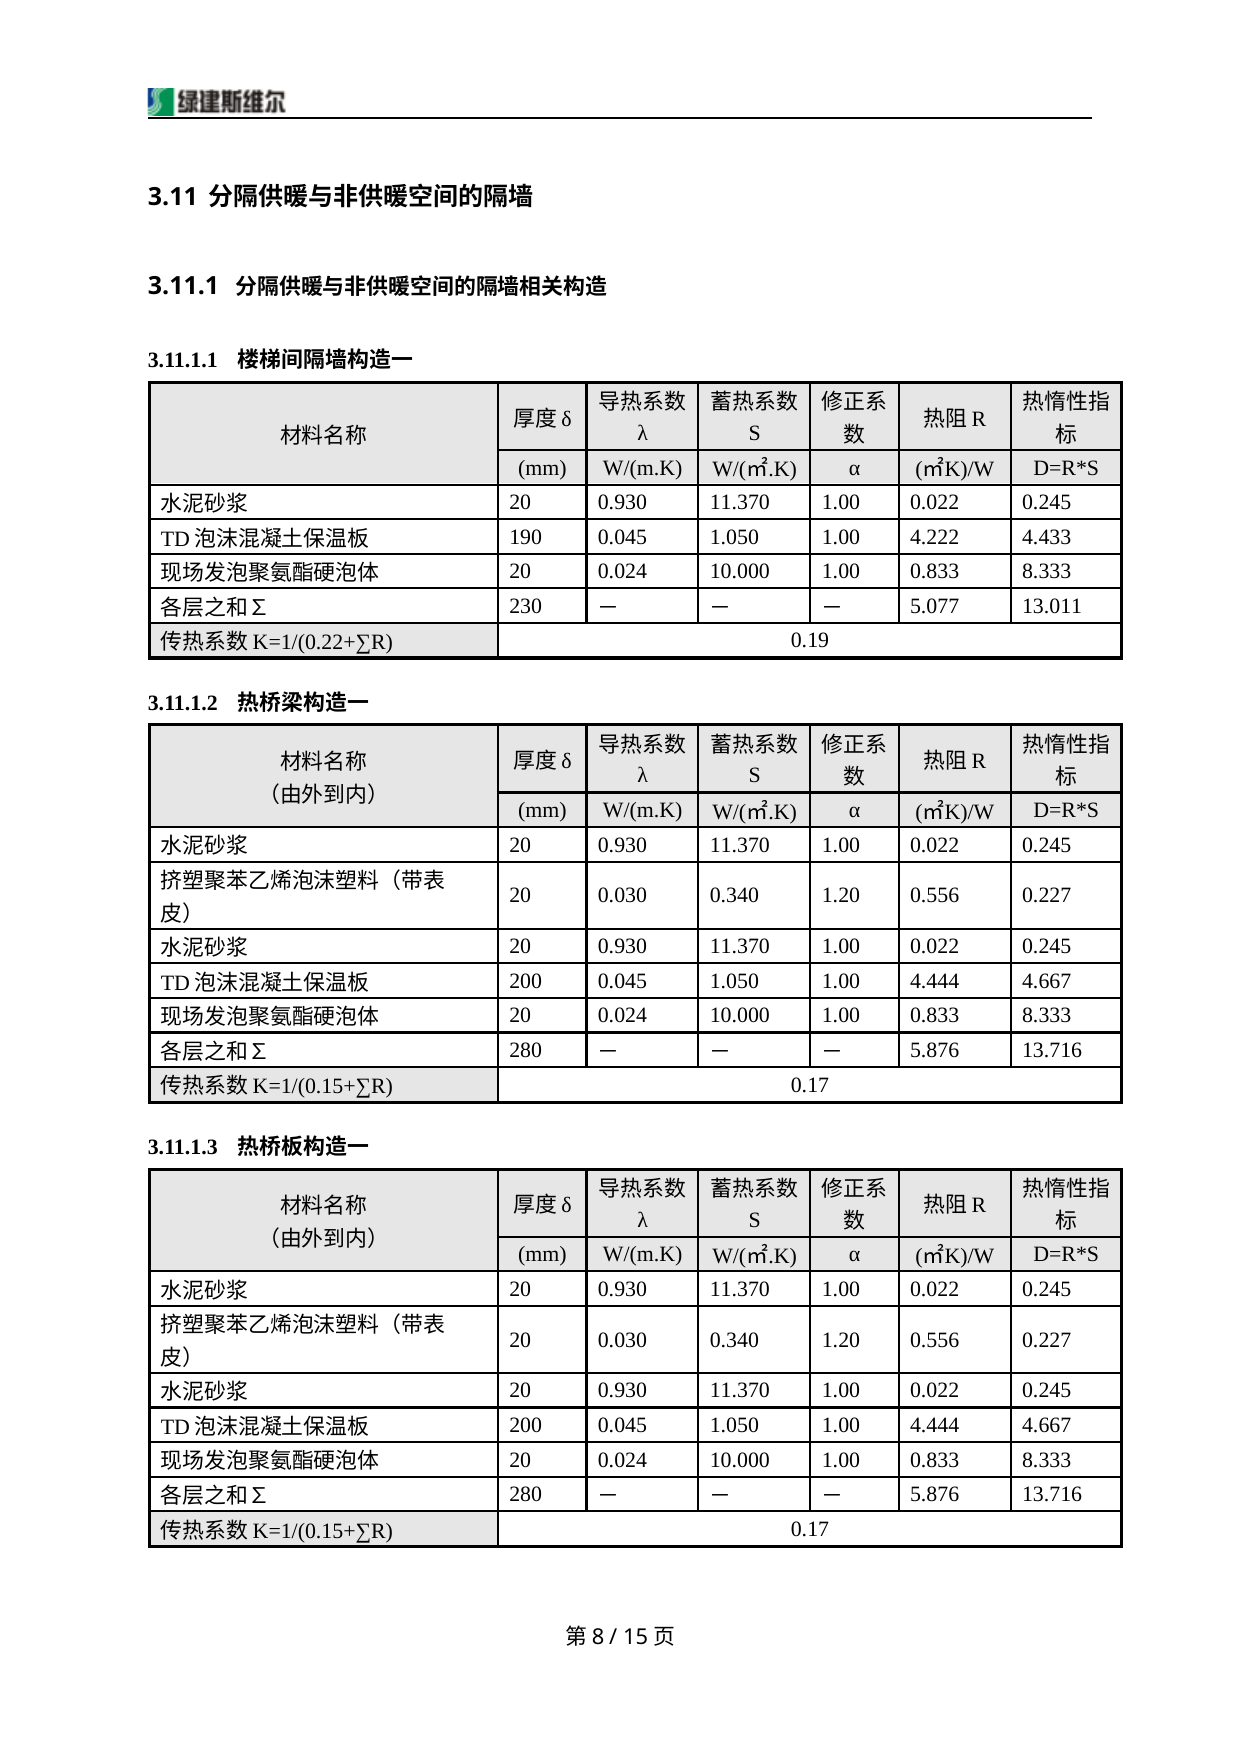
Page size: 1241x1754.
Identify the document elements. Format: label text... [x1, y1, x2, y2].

table_cell 挤塑聚苯乙烯泡沫塑料（带表皮） [151, 1307, 497, 1372]
table_cell 13.716 [1012, 1034, 1120, 1066]
subtitle 分隔供暖与非供暖空间的隔墙 [148, 162, 1092, 227]
table_cell 0.245 [1012, 828, 1120, 861]
table_cell － [588, 1478, 697, 1510]
table_header 热阻R [900, 726, 1010, 791]
table_cell W/(㎡.K) [699, 794, 809, 826]
table_cell － [811, 589, 898, 622]
table_cell 1.00 [811, 930, 898, 962]
table_cell 11.370 [699, 1272, 809, 1305]
table_cell 0.930 [588, 1272, 697, 1305]
table_cell 4.667 [1012, 1409, 1120, 1441]
table_cell 1.00 [811, 964, 898, 997]
table_cell 10.000 [699, 555, 809, 587]
table_cell 水泥砂浆 [151, 1374, 497, 1406]
table_cell D=R*S [1012, 794, 1120, 826]
table_cell 0.340 [699, 1307, 809, 1372]
table_cell 1.00 [811, 1374, 898, 1406]
table_header 热阻R [900, 1171, 1010, 1236]
table_cell TD泡沫混凝土保温板 [151, 520, 497, 553]
table_cell (㎡K)/W [900, 451, 1010, 483]
table_cell (mm) [499, 794, 585, 826]
table_cell 20 [499, 999, 585, 1031]
table_cell 4.444 [900, 964, 1010, 997]
table_header 热惰性指标 [1012, 1171, 1120, 1236]
table_cell α [811, 794, 898, 826]
table_cell － [588, 589, 697, 622]
table_cell 0.556 [900, 1307, 1010, 1372]
table_cell 0.833 [900, 555, 1010, 587]
table_cell 20 [499, 1443, 585, 1476]
table_cell 各层之和∑ [151, 1478, 497, 1510]
table_cell － [588, 1034, 697, 1066]
table_cell 20 [499, 863, 585, 928]
table_cell 11.370 [699, 1374, 809, 1406]
table_header 热惰性指标 [1012, 384, 1120, 449]
table_cell 20 [499, 930, 585, 962]
table_cell 200 [499, 964, 585, 997]
subtitle 分隔供暖与非供暖空间的隔墙相关构造 [148, 252, 1092, 317]
table_cell W/(㎡.K) [699, 1238, 809, 1270]
table_header 导热系数λ [588, 726, 697, 791]
table_cell 传热系数K=1/(0.15+∑R) [151, 1068, 497, 1101]
table_cell 0.045 [588, 964, 697, 997]
table_header 厚度δ [499, 384, 585, 449]
table_cell 0.930 [588, 486, 697, 518]
table_cell 20 [499, 1374, 585, 1406]
table_cell 200 [499, 1409, 585, 1441]
table_cell 0.19 [499, 624, 1120, 656]
table_header 蓄热系数S [699, 726, 809, 791]
table_cell W/(m.K) [588, 1238, 697, 1270]
table_header 厚度δ [499, 726, 585, 791]
table_header 热阻R [900, 384, 1010, 449]
table_cell 0.833 [900, 1443, 1010, 1476]
table_cell 1.20 [811, 1307, 898, 1372]
table_cell 1.20 [811, 863, 898, 928]
table_cell TD泡沫混凝土保温板 [151, 964, 497, 997]
table_header 修正系数 [811, 1171, 898, 1236]
table_cell 0.022 [900, 1374, 1010, 1406]
table_header 导热系数λ [588, 384, 697, 449]
table_cell 现场发泡聚氨酯硬泡体 [151, 555, 497, 587]
table_cell 传热系数K=1/(0.15+∑R) [151, 1512, 497, 1545]
table_cell 1.00 [811, 1443, 898, 1476]
table_cell 0.17 [499, 1512, 1120, 1545]
table_cell 各层之和∑ [151, 589, 497, 622]
table_header 导热系数λ [588, 1171, 697, 1236]
table_cell 1.00 [811, 1409, 898, 1441]
table_cell 13.716 [1012, 1478, 1120, 1510]
table_header 厚度δ [499, 1171, 585, 1236]
table_cell 水泥砂浆 [151, 1272, 497, 1305]
table_header 修正系数 [811, 384, 898, 449]
picture [147, 88, 289, 116]
table_cell 0.045 [588, 1409, 697, 1441]
table_cell 11.370 [699, 930, 809, 962]
table_cell W/(m.K) [588, 794, 697, 826]
table_cell 0.022 [900, 486, 1010, 518]
table_cell 1.00 [811, 555, 898, 587]
table_cell － [699, 1478, 809, 1510]
table_header 材料名称 （由外到内） [151, 726, 497, 826]
table_cell D=R*S [1012, 451, 1120, 483]
table_cell W/(m.K) [588, 451, 697, 483]
table_cell 4.444 [900, 1409, 1010, 1441]
table_cell 5.876 [900, 1034, 1010, 1066]
table_cell 水泥砂浆 [151, 930, 497, 962]
table_cell 1.00 [811, 520, 898, 553]
table_cell － [699, 589, 809, 622]
table_cell 0.245 [1012, 486, 1120, 518]
table_cell 挤塑聚苯乙烯泡沫塑料（带表皮） [151, 863, 497, 928]
table_cell 8.333 [1012, 1443, 1120, 1476]
table_cell 传热系数K=1/(0.22+∑R) [151, 624, 497, 656]
table_cell 0.930 [588, 1374, 697, 1406]
table_cell 4.433 [1012, 520, 1120, 553]
table_cell 1.00 [811, 1272, 898, 1305]
table_cell 11.370 [699, 486, 809, 518]
table_cell 现场发泡聚氨酯硬泡体 [151, 999, 497, 1031]
table_cell 0.045 [588, 520, 697, 553]
table_cell (㎡K)/W [900, 1238, 1010, 1270]
table_cell 0.030 [588, 1307, 697, 1372]
table_cell 0.340 [699, 863, 809, 928]
table_cell 1.00 [811, 486, 898, 518]
table_cell 0.022 [900, 930, 1010, 962]
table_cell 现场发泡聚氨酯硬泡体 [151, 1443, 497, 1476]
table_cell 280 [499, 1478, 585, 1510]
table_cell 8.333 [1012, 999, 1120, 1031]
table_cell 4.667 [1012, 964, 1120, 997]
table_cell 0.024 [588, 1443, 697, 1476]
table_cell 1.00 [811, 828, 898, 861]
table_cell α [811, 451, 898, 483]
table_cell 0.17 [499, 1068, 1120, 1101]
table_cell 4.222 [900, 520, 1010, 553]
table_cell 190 [499, 520, 585, 553]
table_cell 0.245 [1012, 1374, 1120, 1406]
table_cell TD泡沫混凝土保温板 [151, 1409, 497, 1441]
table_header 蓄热系数S [699, 384, 809, 449]
table_cell W/(㎡.K) [699, 451, 809, 483]
table_cell 0.833 [900, 999, 1010, 1031]
table_cell 0.930 [588, 828, 697, 861]
table_cell α [811, 1238, 898, 1270]
table_cell 20 [499, 828, 585, 861]
table_cell 10.000 [699, 1443, 809, 1476]
table_cell 0.227 [1012, 1307, 1120, 1372]
table_cell 0.245 [1012, 1272, 1120, 1305]
table_cell 20 [499, 1307, 585, 1372]
subtitle 楼梯间隔墙构造一 [148, 342, 1092, 374]
table_cell 0.022 [900, 1272, 1010, 1305]
subtitle 热桥梁构造一 [148, 684, 1092, 717]
table_cell 1.050 [699, 964, 809, 997]
table_cell D=R*S [1012, 1238, 1120, 1270]
table_cell － [699, 1034, 809, 1066]
table_cell 20 [499, 1272, 585, 1305]
table_cell 10.000 [699, 999, 809, 1031]
table_cell 1.00 [811, 999, 898, 1031]
table_cell 0.245 [1012, 930, 1120, 962]
table_cell 0.227 [1012, 863, 1120, 928]
subtitle 热桥板构造一 [148, 1129, 1092, 1161]
table_cell 5.876 [900, 1478, 1010, 1510]
table_cell － [811, 1034, 898, 1066]
table_header 蓄热系数S [699, 1171, 809, 1236]
table_cell 20 [499, 486, 585, 518]
table_cell 0.022 [900, 828, 1010, 861]
table_cell 0.030 [588, 863, 697, 928]
table_cell 280 [499, 1034, 585, 1066]
table_cell 230 [499, 589, 585, 622]
table_cell － [811, 1478, 898, 1510]
table_cell (mm) [499, 451, 585, 483]
table_cell 13.011 [1012, 589, 1120, 622]
table_cell 20 [499, 555, 585, 587]
table_header 材料名称 （由外到内） [151, 1171, 497, 1270]
table_cell 水泥砂浆 [151, 486, 497, 518]
table_cell 8.333 [1012, 555, 1120, 587]
table_cell 0.930 [588, 930, 697, 962]
table_cell 各层之和∑ [151, 1034, 497, 1066]
table_cell (㎡K)/W [900, 794, 1010, 826]
table_cell 0.556 [900, 863, 1010, 928]
table_cell 1.050 [699, 1409, 809, 1441]
table_cell 0.024 [588, 555, 697, 587]
table_cell 水泥砂浆 [151, 828, 497, 861]
table_cell 5.077 [900, 589, 1010, 622]
table_cell 1.050 [699, 520, 809, 553]
table_header 材料名称 [151, 384, 497, 483]
table_header 热惰性指标 [1012, 726, 1120, 791]
table_cell (mm) [499, 1238, 585, 1270]
table_cell 11.370 [699, 828, 809, 861]
table_header 修正系数 [811, 726, 898, 791]
table_cell 0.024 [588, 999, 697, 1031]
